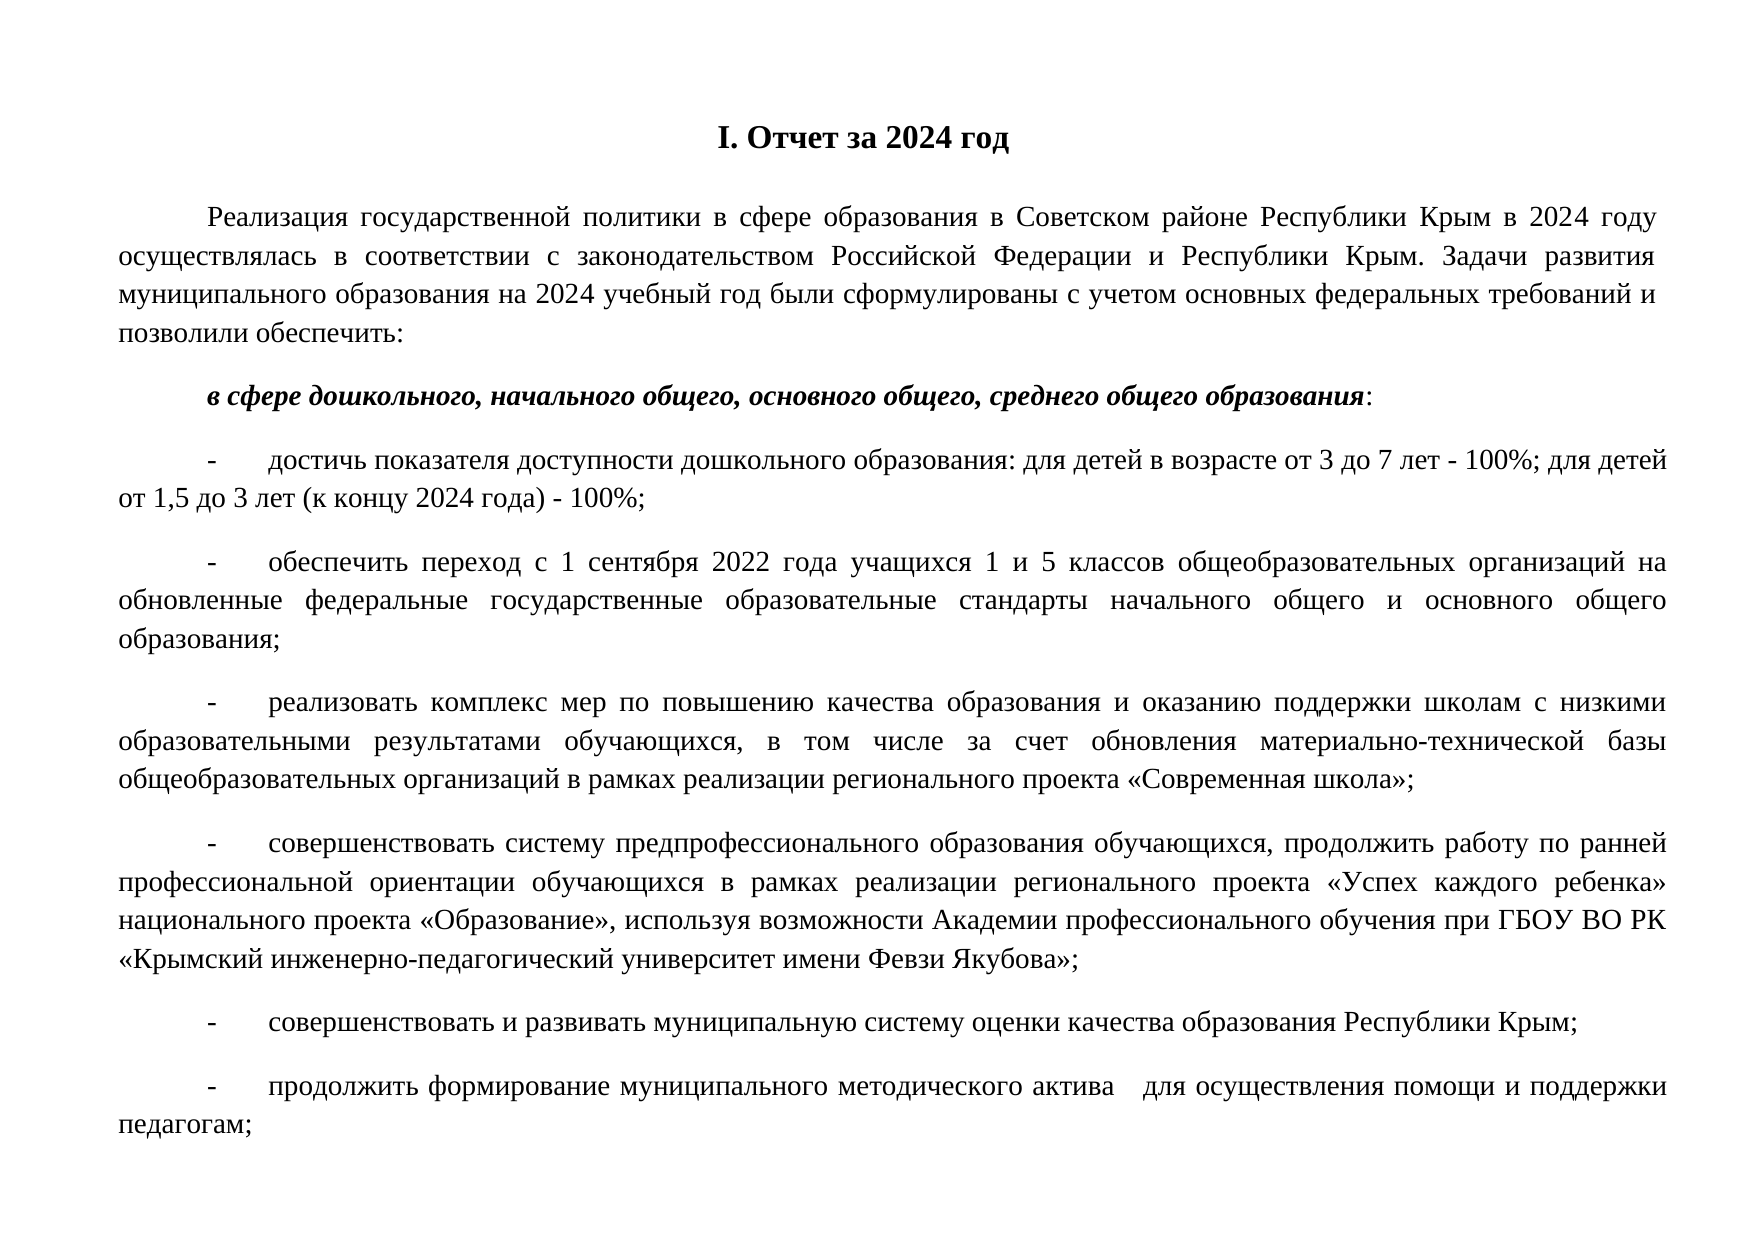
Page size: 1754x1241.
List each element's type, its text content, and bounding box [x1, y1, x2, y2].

subtitle в сфере дошкольного, начального общего, основного общего, среднего общего образования: [118, 378, 1668, 412]
subtitle - совершенствовать систему предпрофессионального образования обучающихся, продолжить работу по ранней профессиональной ориентации обучающихся в рамках реализации регионального проекта «Успех каждого ребенка» национального проекта «Образование», используя возможности Академии профессионального обучения при ГБОУ ВО РК «Крымский инженерно-педагогический университет имени Февзи Якубова»; [118, 825, 1668, 974]
subtitle - реализовать комплекс мер по повышению качества образования и оказанию поддержки школам с низкими образовательными результатами обучающихся, в том числе за счет обновления материально-технической базы общеобразовательных организаций в рамках реализации регионального проекта «Современная школа»; [118, 684, 1668, 795]
subtitle - обеспечить переход с 1 сентября 2022 года учащихся 1 и 5 классов общеобразовательных организаций на обновленные федеральные государственные образовательные стандарты начального общего и основного общего образования; [118, 544, 1668, 654]
text Реализация государственной политики в сфере образования в Советском районе Республики Крым в 2024 году осуществлялась в соответствии с законодательством Российской Федерации и Республики Крым. Задачи развития муниципального образования на 2024 учебный год были сформулированы с учетом основных федеральных требований и позволили обеспечить: [118, 199, 1657, 348]
subtitle - продолжить формирование муниципального методического актива для осуществления помощи и поддержки педагогам; [118, 1068, 1668, 1140]
list Отчет за 2024 год [717, 117, 1668, 156]
subtitle - достичь показателя доступности дошкольного образования: для детей в возрасте от 3 до 7 лет - 100%; для детей от 1,5 до 3 лет (к концу 2024 года) - 100%; [118, 442, 1668, 514]
subtitle - совершенствовать и развивать муниципальную систему оценки качества образования Республики Крым; [118, 1004, 1668, 1038]
